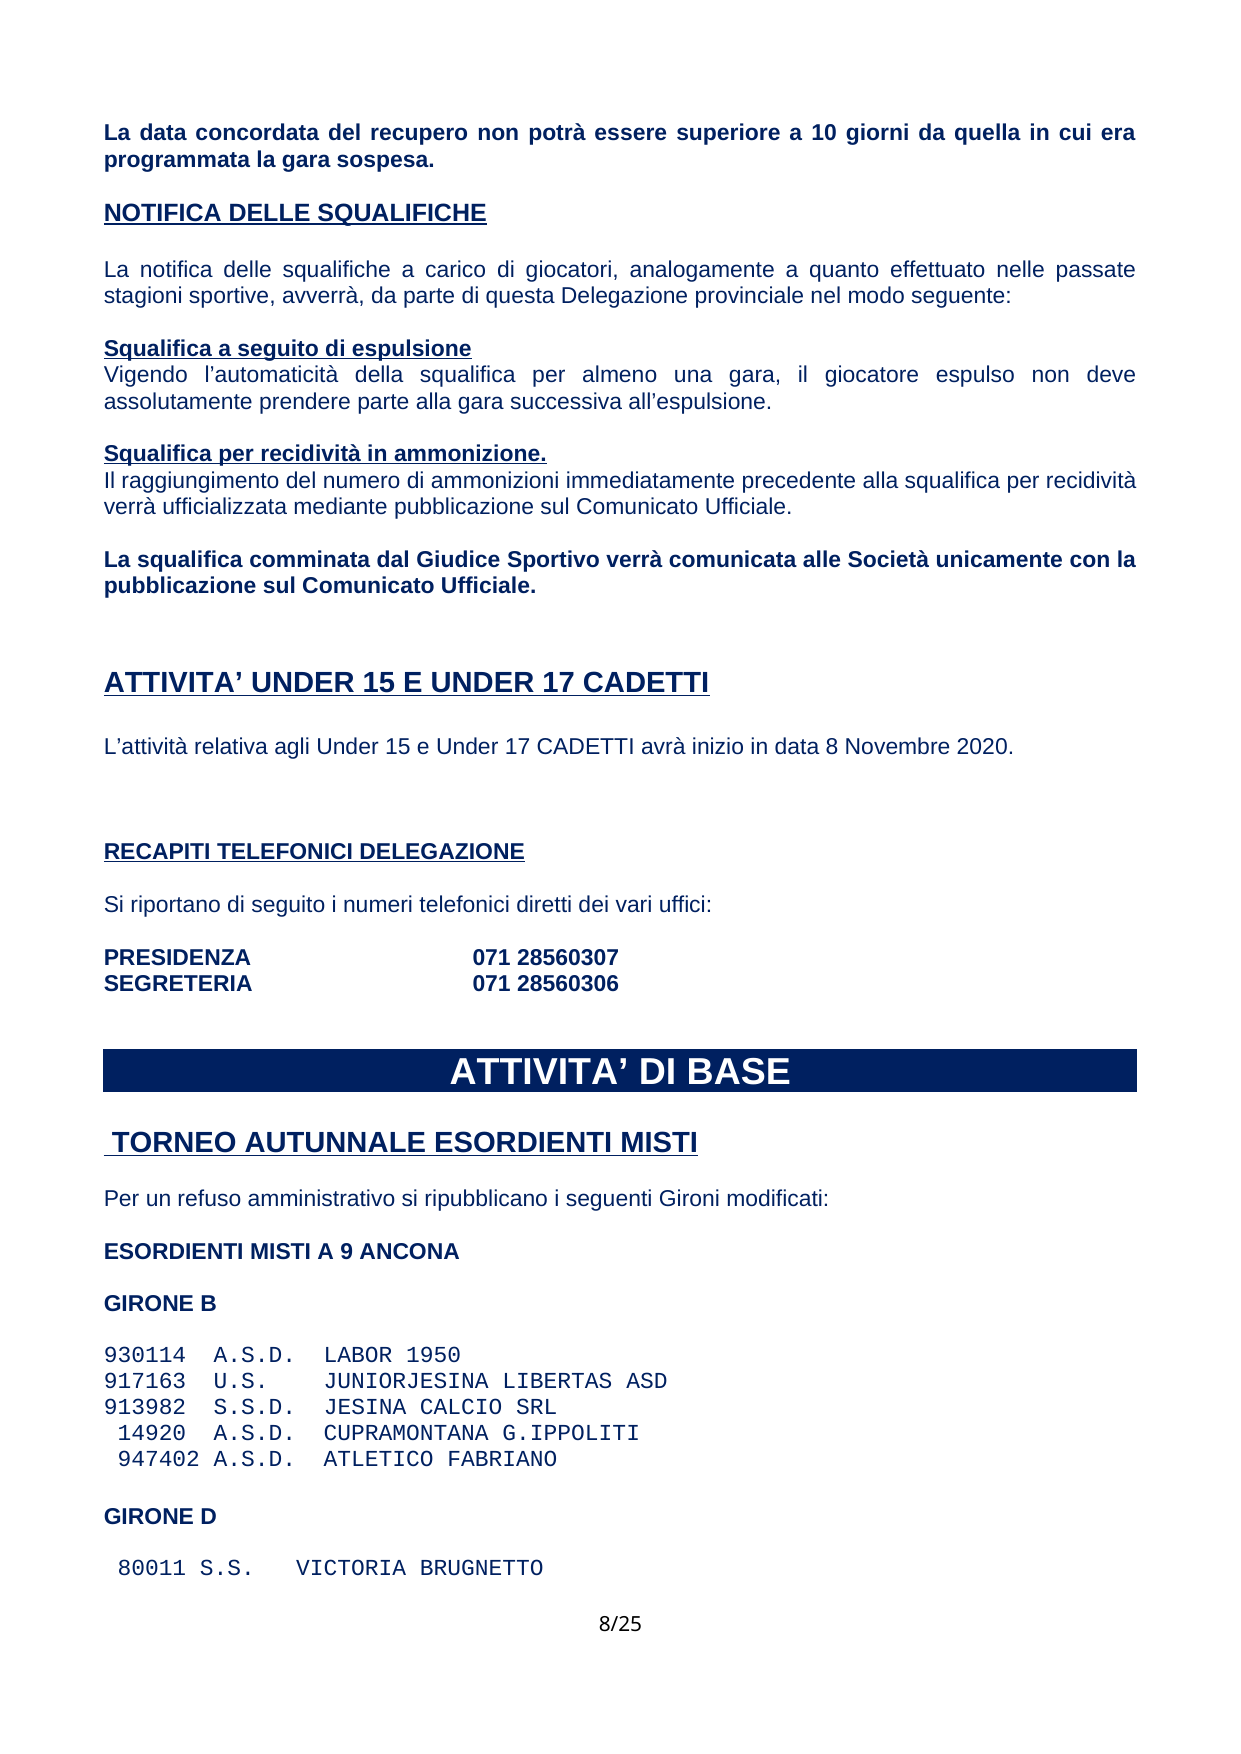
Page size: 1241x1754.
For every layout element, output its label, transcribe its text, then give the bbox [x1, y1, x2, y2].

text Si riportano di seguito i numeri telefonici diretti dei vari uffici: [103, 891, 1137, 917]
text ESORDIENTI MISTI A 9 ANCONA [103, 1238, 1137, 1264]
text 917163 U.S. JUNIORJESINA LIBERTAS ASD [103, 1369, 1137, 1395]
text Squalifica per recidività in ammonizione. [103, 440, 1137, 467]
text ATTIVITA’ DI BASE [103, 1049, 1137, 1092]
text RECAPITI TELEFONICI DELEGAZIONE [103, 838, 1137, 864]
text 80011 S.S. VICTORIA BRUGNETTO [103, 1556, 1137, 1582]
text GIRONE D [103, 1503, 1137, 1530]
text La squalifica comminata dal Giudice Sportivo verrà comunicata alle Società unicamente con la pubblicazione sul Comunicato Ufficiale. [103, 546, 1137, 598]
text Per un refuso amministrativo si ripubblicano i seguenti Gironi modificati: [103, 1185, 1137, 1212]
text 930114 A.S.D. LABOR 1950 [103, 1343, 1137, 1369]
text 947402 A.S.D. ATLETICO FABRIANO [103, 1447, 1137, 1473]
text ATTIVITA’ UNDER 15 E UNDER 17 CADETTI [103, 666, 1137, 699]
text SEGRETERIA 071 28560306 [103, 970, 1137, 996]
text NOTIFICA DELLE SQUALIFICHE [103, 198, 1137, 227]
text Squalifica a seguito di espulsione [103, 335, 1137, 361]
text GIRONE B [103, 1290, 1137, 1317]
text L’attività relativa agli Under 15 e Under 17 CADETTI avrà inizio in data 8 Novembre 2020. [103, 733, 1137, 759]
text 14920 A.S.D. CUPRAMONTANA G.IPPOLITI [103, 1421, 1137, 1447]
text PRESIDENZA 071 28560307 [103, 943, 1137, 970]
text Vigendo l’automaticità della squalifica per almeno una gara, il giocatore espulso non deve assolutamente prendere parte alla gara successiva all’espulsione. [103, 361, 1137, 414]
text TORNEO AUTUNNALE ESORDIENTI MISTI [103, 1126, 1137, 1159]
text La notifica delle squalifiche a carico di giocatori, analogamente a quanto effettuato nelle passate stagioni sportive, avverrà, da parte di questa Delegazione provinciale nel modo seguente: [103, 256, 1137, 308]
text Il raggiungimento del numero di ammonizioni immediatamente precedente alla squalifica per recidività verrà ufficializzata mediante pubblicazione sul Comunicato Ufficiale. [103, 467, 1137, 519]
text La data concordata del recupero non potrà essere superiore a 10 giorni da quella in cui era programmata la gara sospesa. [103, 119, 1137, 172]
text 913982 S.S.D. JESINA CALCIO SRL [103, 1395, 1137, 1421]
